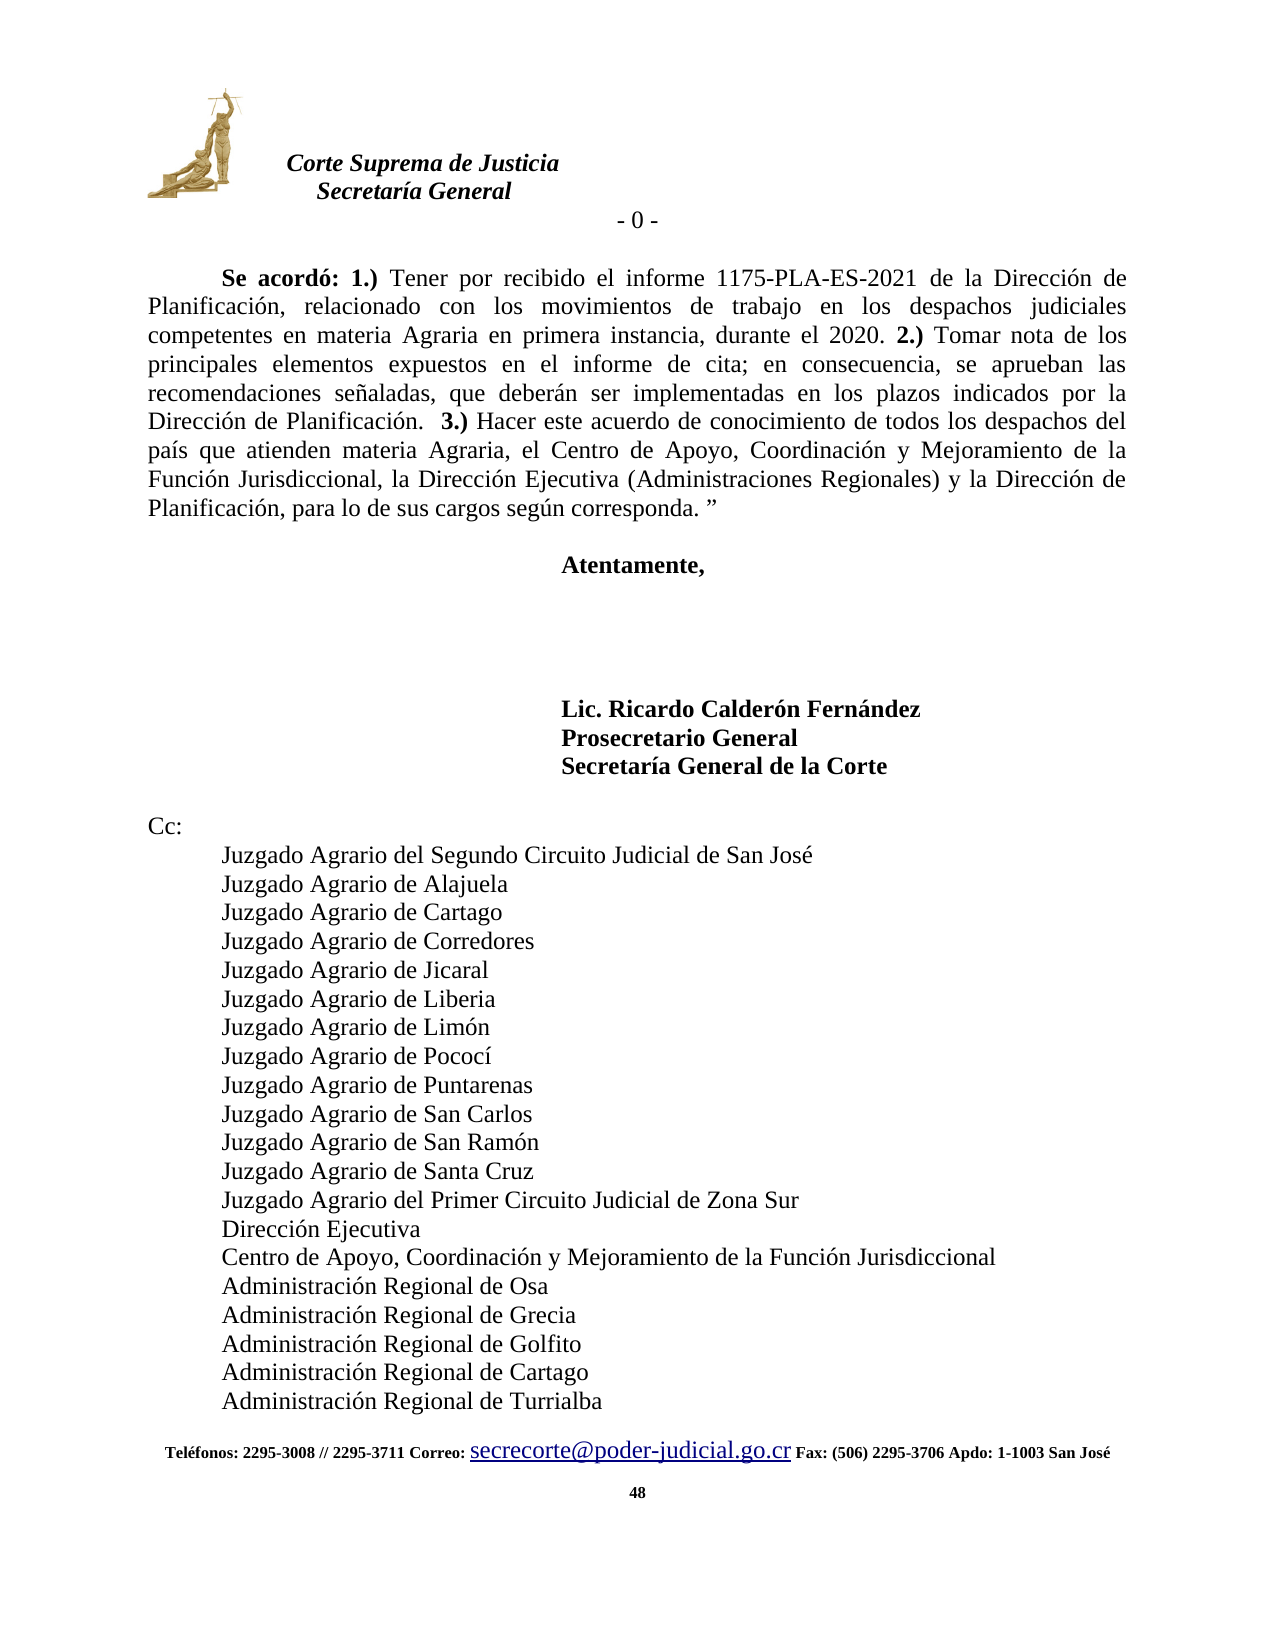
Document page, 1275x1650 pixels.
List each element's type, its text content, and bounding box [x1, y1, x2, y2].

text Administración Regional de Osa [148, 1271, 1127, 1300]
text Juzgado Agrario de San Carlos [148, 1099, 1127, 1127]
text Lic. Ricardo Calderón Fernández [561, 694, 1127, 723]
text Juzgado Agrario de Corredores [148, 926, 1127, 955]
text Juzgado Agrario del Primer Circuito Judicial de Zona Sur [148, 1185, 1127, 1214]
text Juzgado Agrario de Cartago [148, 897, 1127, 926]
text Juzgado Agrario de Limón [148, 1012, 1127, 1041]
text Dirección Ejecutiva [148, 1214, 1127, 1242]
text Administración Regional de Grecia [148, 1300, 1127, 1329]
text Administración Regional de Cartago [148, 1357, 1127, 1386]
text Cc: [148, 811, 1127, 840]
text Atentamente, [561, 550, 1127, 579]
text Juzgado Agrario de Pococí [148, 1041, 1127, 1070]
text Juzgado Agrario de Santa Cruz [148, 1156, 1127, 1185]
text Administración Regional de Turrialba [148, 1386, 1127, 1415]
text Juzgado Agrario del Segundo Circuito Judicial de San José [148, 840, 1127, 869]
text Administración Regional de Golfito [148, 1329, 1127, 1357]
text Prosecretario General [561, 723, 1127, 751]
text Juzgado Agrario de Puntarenas [148, 1070, 1127, 1099]
text Centro de Apoyo, Coordinación y Mejoramiento de la Función Jurisdiccional [148, 1242, 1127, 1271]
text Se acordó: 1.) Tener por recibido el informe 1175-PLA-ES-2021 de la Dirección de Planificación, relacionado con los movimientos de trabajo en los despachos judiciales competentes en materia Agraria en primera instancia, durante el 2020. 2.) Tomar nota de los principales elementos expuestos en el informe de cita; en consecuencia, se aprueban las recomendaciones señaladas, que deberán ser implementadas en los plazos indicados por la Dirección de Planificación. 3.) Hacer este acuerdo de conocimiento de todos los despachos del país que atienden materia Agraria, el Centro de Apoyo, Coordinación y Mejoramiento de la Función Jurisdiccional, la Dirección Ejecutiva (Administraciones Regionales) y la Dirección de Planificación, para lo de sus cargos según corresponda. ” [148, 263, 1127, 521]
text Juzgado Agrario de Jicaral [148, 955, 1127, 984]
text Secretaría General de la Corte [561, 751, 1127, 780]
text Juzgado Agrario de San Ramón [148, 1127, 1127, 1156]
text Juzgado Agrario de Alajuela [148, 869, 1127, 897]
picture [147, 88, 246, 198]
text Juzgado Agrario de Liberia [148, 984, 1127, 1012]
list - 0 - [148, 205, 1127, 234]
